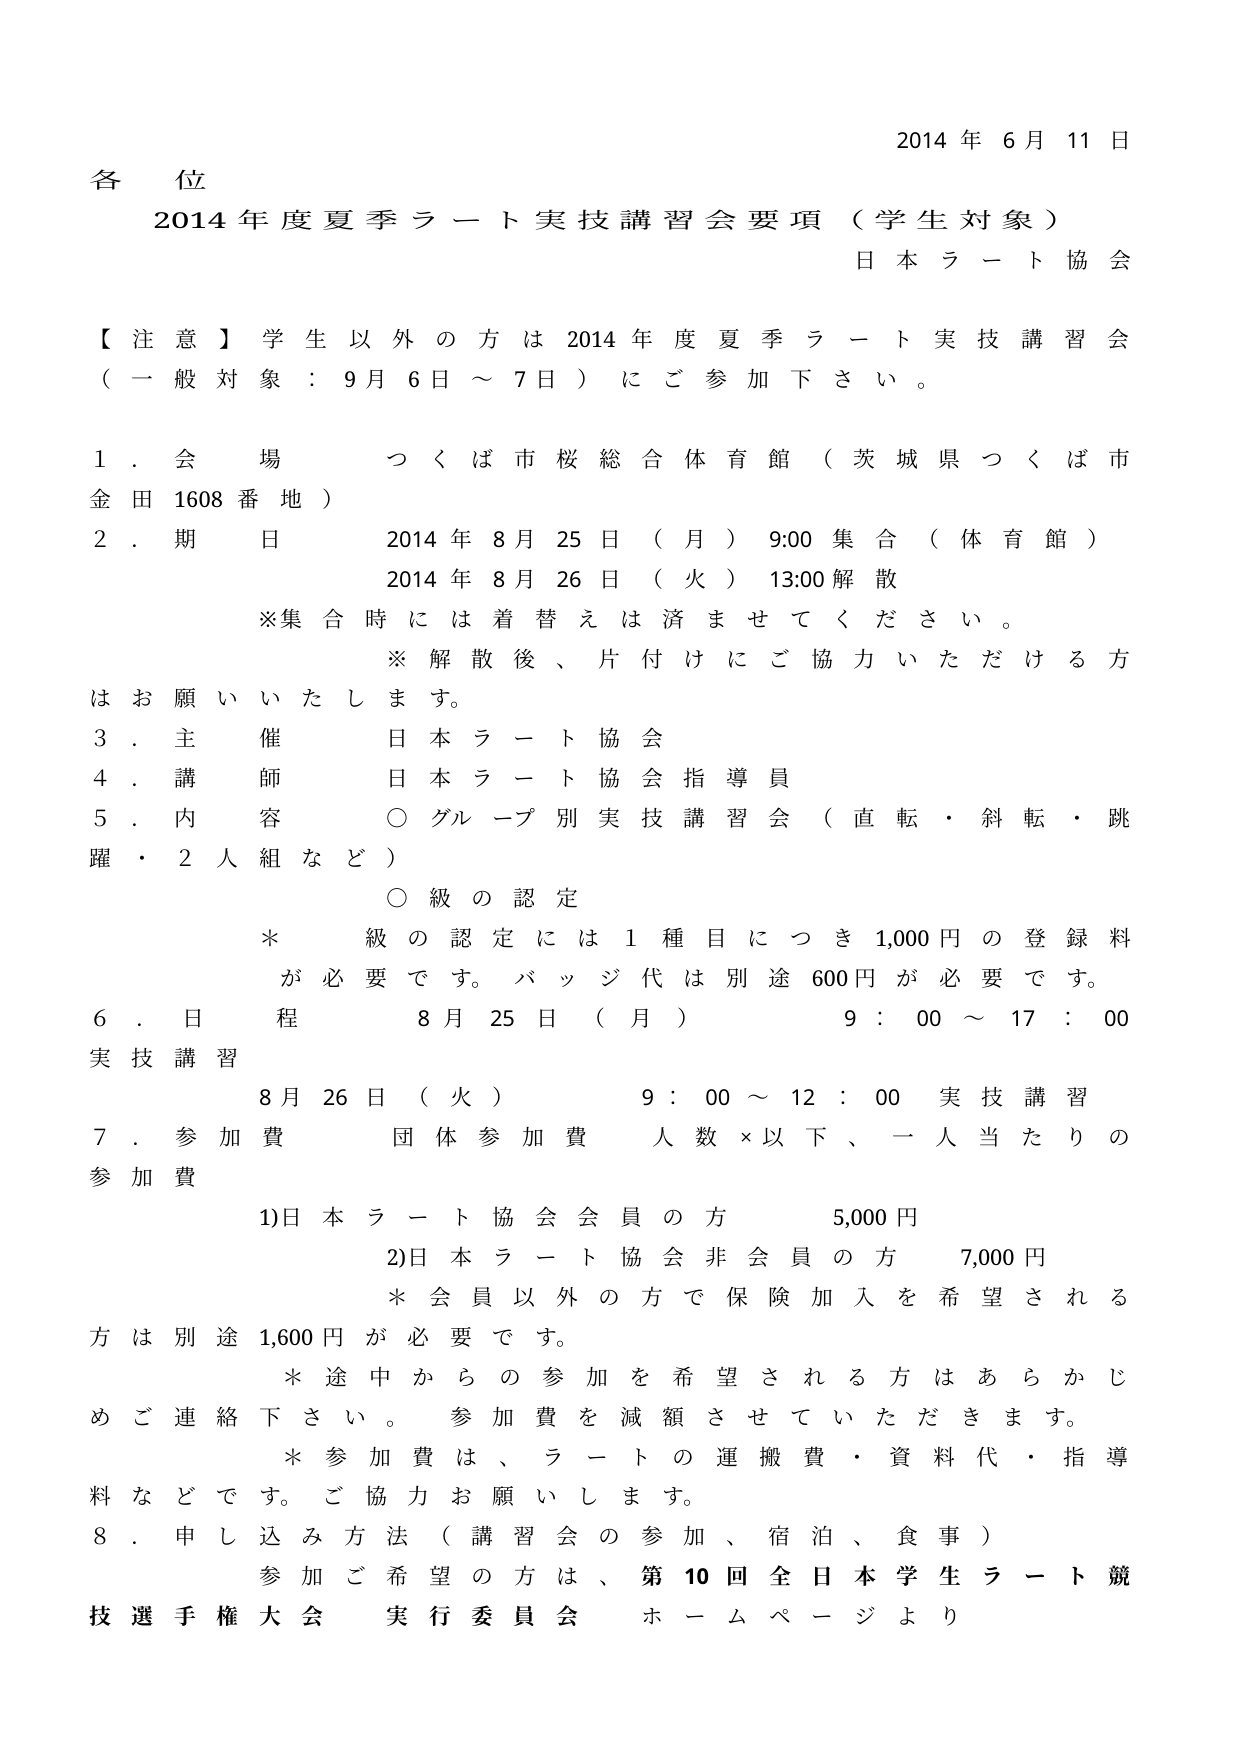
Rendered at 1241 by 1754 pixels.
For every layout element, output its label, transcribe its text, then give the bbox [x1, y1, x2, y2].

text ＊会員以外の方で保険加入を希望される方は別途1,600円が必要です。 [89, 1276, 1151, 1356]
text １．会 場 つくば市桜総合体育館（茨城県つくば市金田1608番地） [89, 438, 1151, 518]
text ８．申し込み方法（講習会の参加、宿泊、食事） [89, 1515, 1151, 1555]
text ＊途中からの参加を希望される方はあらかじめご連絡下さい。 参加費を減額させていただきます。 [89, 1356, 1151, 1436]
text ※解散後、片付けにご協力いただける方はお願いいたします。 [89, 638, 1151, 717]
text 8月26日（火） 9：00～12：00 実技講習 [89, 1076, 1151, 1116]
text 参加ご希望の方は、第10回全日本学生ラート競技選手権大会 実行委員会 ホームページより [89, 1555, 1151, 1635]
text ４．講 師 日本ラート協会指導員 [89, 757, 1151, 797]
text ２．期 日 2014年8月25日（月）9:00集合（体育館） [89, 518, 1151, 558]
text 2014年度夏季ラート実技講習会要項（学生対象） [89, 199, 1151, 239]
text ３．主 催 日本ラート協会 [89, 717, 1151, 757]
text 2014年8月26日（火）13:00解散 [89, 558, 1151, 598]
text 2)日本ラート協会非会員の方 7,000円 [89, 1236, 1151, 1276]
text 【注意】学生以外の方は2014年度夏季ラート実技講習会（一般対象：9月6日～7日）にご参加下さい。 [89, 318, 1151, 398]
text ７．参加費 団体参加費 人数×以下、一人当たりの参加費 [89, 1116, 1151, 1196]
text 1)日本ラート協会会員の方 5,000円 [89, 1196, 1151, 1236]
text ＊参加費は、ラートの運搬費・資料代・指導料などです。ご協力お願いします。 [89, 1436, 1151, 1515]
text ５．内 容 ○グループ別実技講習会（直転・斜転・跳躍・２人組など） [89, 797, 1151, 877]
list 級の認定には１種目につき1,000円の登録料が必要です。バッジ代は別途600円が必要です。 [239, 917, 1151, 997]
text 2014年6月11日 [89, 119, 1151, 159]
text ６．日 程 8月25日（月） 9：00～17：00 実技講習 [89, 997, 1151, 1076]
text 日本ラート協会 [89, 239, 1151, 278]
text 各 位 [89, 159, 1151, 199]
text ※集合時には着替えは済ませてください。 [239, 598, 1151, 638]
text ○級の認定 [89, 877, 1151, 917]
